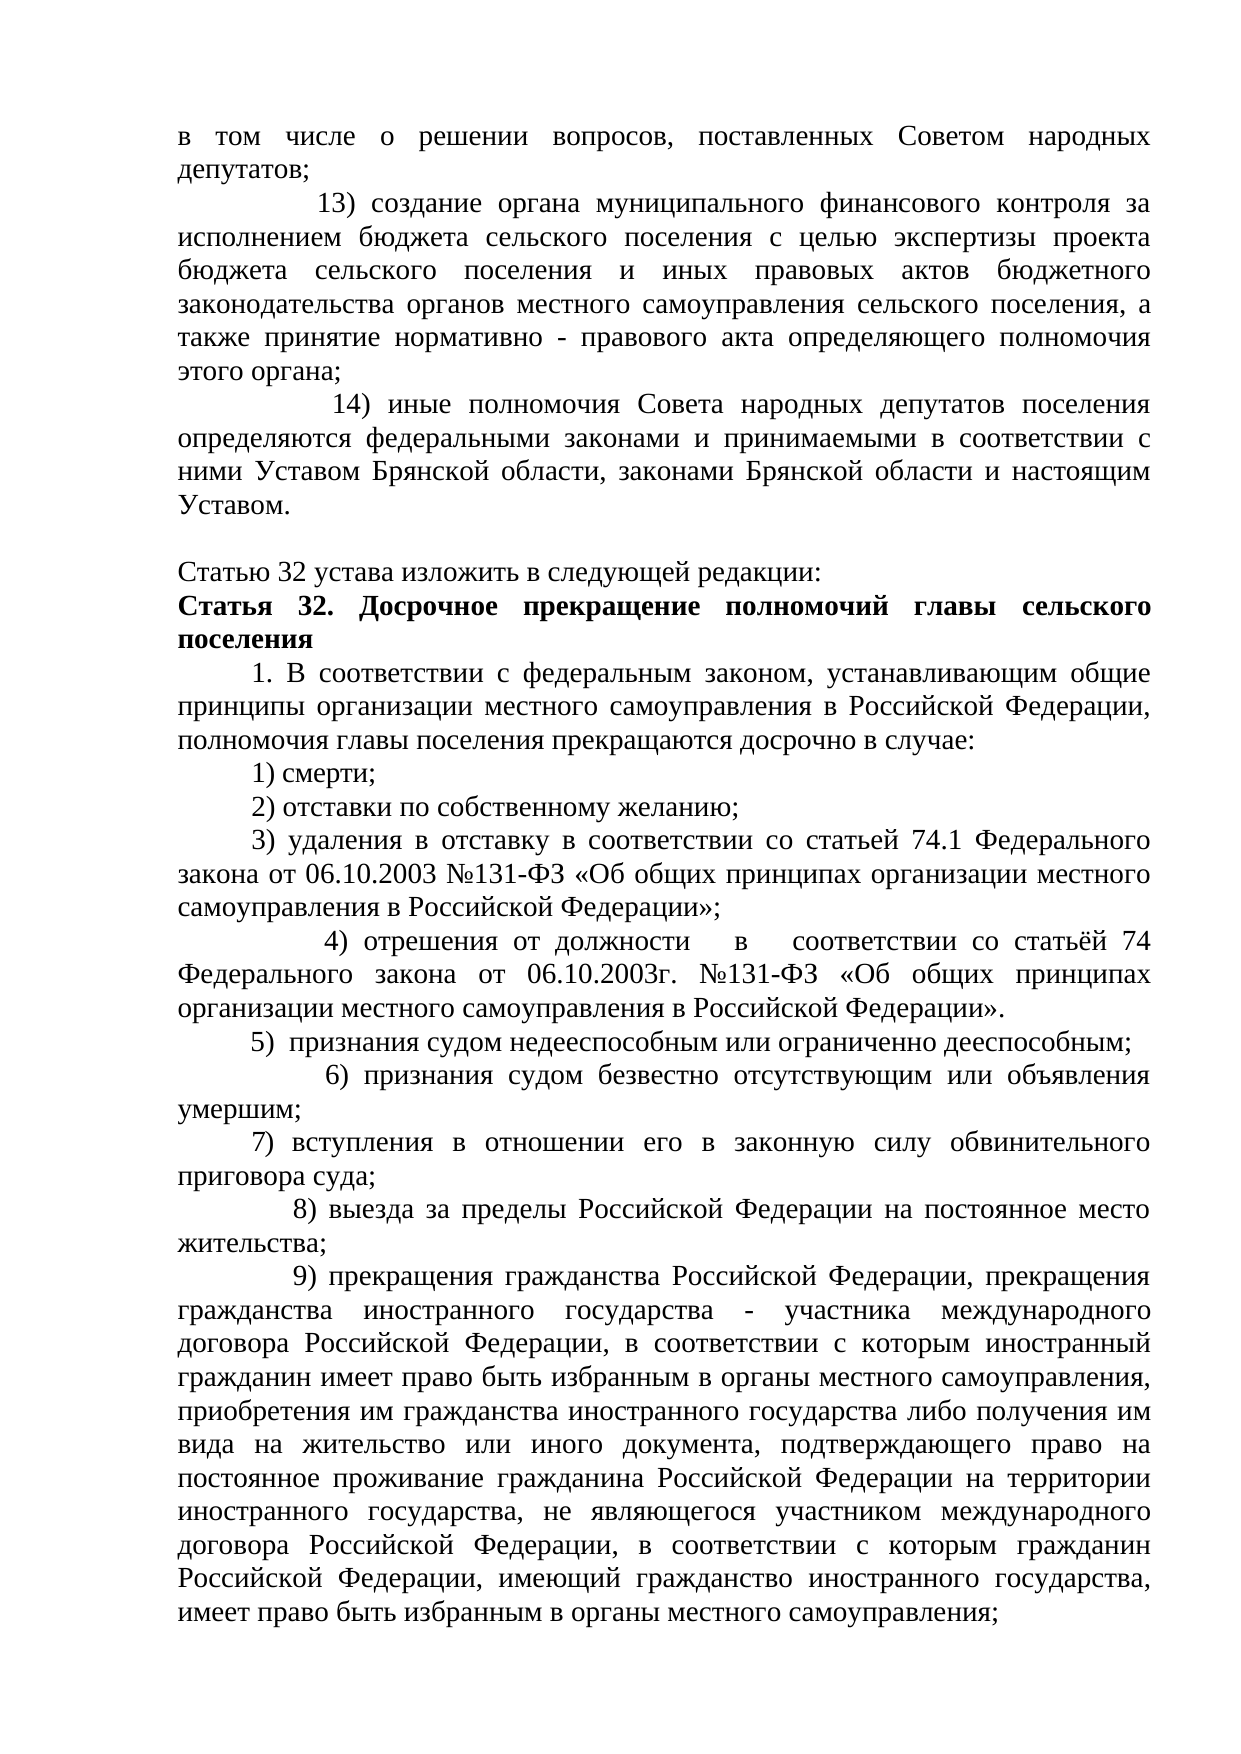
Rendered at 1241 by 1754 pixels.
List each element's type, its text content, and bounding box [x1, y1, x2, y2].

text 1) смерти; [177, 755, 1152, 789]
text Статья 32. Досрочное прекращение полномочий главы сельского поселения [177, 588, 1152, 655]
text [177, 118, 1152, 185]
text 3) удаления в отставку в соответствии со статьей 74.1 Федерального закона от 06.10.2003 №131-ФЗ «Об общих принципах организации местного самоуправления в Российской Федерации»; [177, 822, 1152, 923]
text 13) создание органа муниципального финансового контроля за исполнением бюджета сельского поселения с целью экспертизы проекта бюджета сельского поселения и иных правовых актов бюджетного законодательства органов местного самоуправления сельского поселения, а также принятие нормативно - правового акта определяющего полномочия этого органа; [177, 185, 1152, 386]
text 8) выезда за пределы Российской Федерации на постоянное место жительства; [177, 1191, 1152, 1258]
text 14) иные полномочия Совета народных депутатов поселения определяются федеральными законами и принимаемыми в соответствии с ними Уставом Брянской области, законами Брянской области и настоящим Уставом. [177, 386, 1152, 521]
text 7) вступления в отношении его в законную силу обвинительного приговора суда; [177, 1124, 1152, 1191]
text 5) признания судом недееспособным или ограниченно дееспособным; [177, 1024, 1152, 1057]
text 9) прекращения гражданства Российской Федерации, прекращения гражданства иностранного государства - участника международного договора Российской Федерации, в соответствии с которым иностранный гражданин имеет право быть избранным в органы местного самоуправления, приобретения им гражданства иностранного государства либо получения им вида на жительство или иного документа, подтверждающего право на постоянное проживание гражданина Российской Федерации на территории иностранного государства, не являющегося участником международного договора Российской Федерации, в соответствии с которым гражданин Российской Федерации, имеющий гражданство иностранного государства, имеет право быть избранным в органы местного самоуправления; [177, 1258, 1152, 1627]
text 2) отставки по собственному желанию; [177, 789, 1152, 822]
text Статью 32 устава изложить в следующей редакции: [177, 554, 1152, 588]
text 4) отрешения от должности в соответствии со статьёй 74 Федерального закона от 06.10.2003г. №131-ФЗ «Об общих принципах организации местного самоуправления в Российской Федерации». [177, 923, 1152, 1024]
text 1. В соответствии с федеральным законом, устанавливающим общие принципы организации местного самоуправления в Российской Федерации, полномочия главы поселения прекращаются досрочно в случае: [177, 655, 1152, 755]
text 6) признания судом безвестно отсутствующим или объявления умершим; [177, 1057, 1152, 1124]
